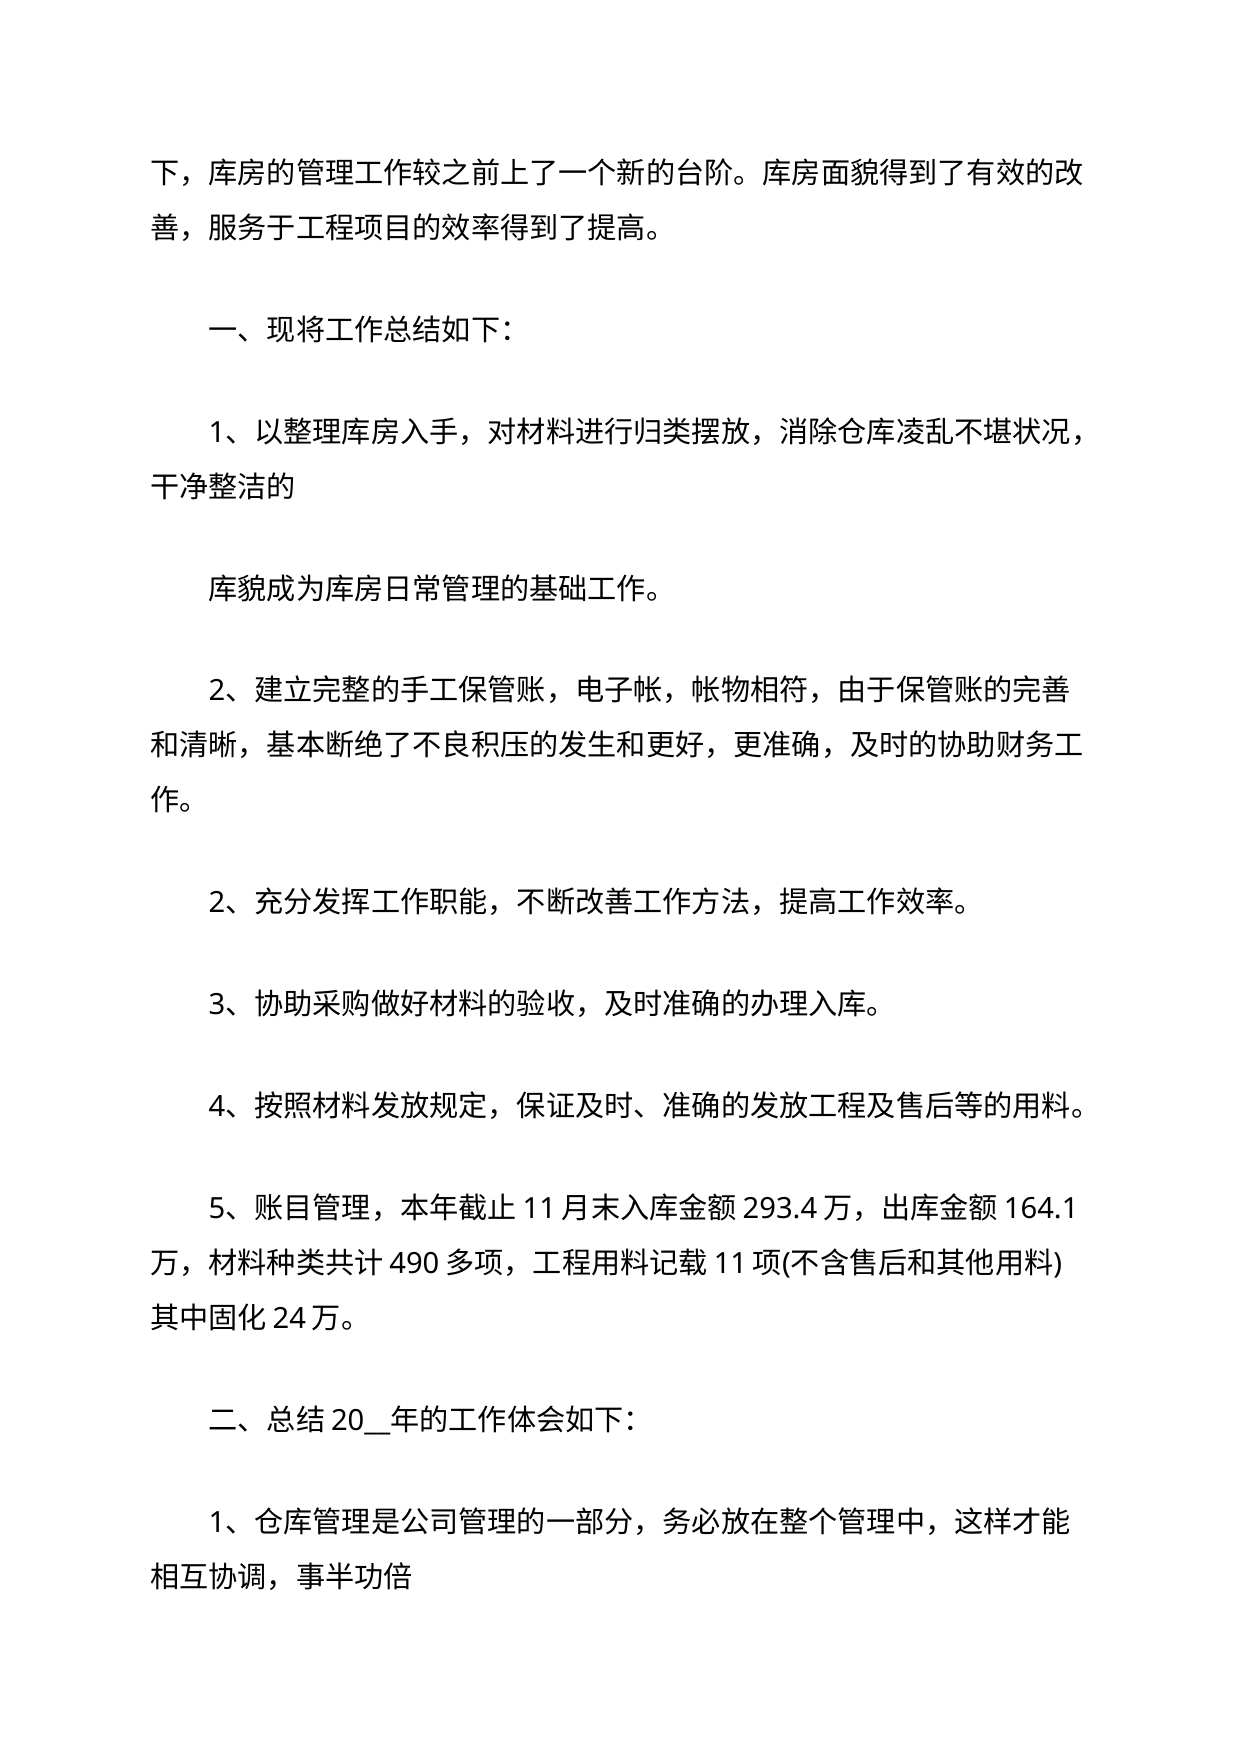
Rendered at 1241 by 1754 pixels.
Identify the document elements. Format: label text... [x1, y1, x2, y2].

text 4、按照材料发放规定，保证及时、准确的发放工程及售后等的用料。 [150, 1083, 1090, 1125]
text 1、仓库管理是公司管理的一部分，务必放在整个管理中，这样才能相互协调，事半功倍 [150, 1498, 1090, 1596]
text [150, 150, 1090, 247]
text 3、协助采购做好材料的验收，及时准确的办理入库。 [150, 981, 1090, 1023]
text 2、充分发挥工作职能，不断改善工作方法，提高工作效率。 [150, 879, 1090, 921]
text 二、总结20__年的工作体会如下： [150, 1397, 1090, 1439]
text 1、以整理库房入手，对材料进行归类摆放，消除仓库凌乱不堪状况，干净整洁的 [150, 408, 1090, 506]
text 2、建立完整的手工保管账，电子帐，帐物相符，由于保管账的完善和清晰，基本断绝了不良积压的发生和更好，更准确，及时的协助财务工作。 [150, 667, 1090, 819]
text 5、账目管理，本年截止11月末入库金额293.4万，出库金额164.1万，材料种类共计490多项，工程用料记载11项(不含售后和其他用料)其中固化24万。 [150, 1184, 1090, 1337]
text 库貌成为库房日常管理的基础工作。 [150, 565, 1090, 607]
text 一、现将工作总结如下： [150, 307, 1090, 349]
